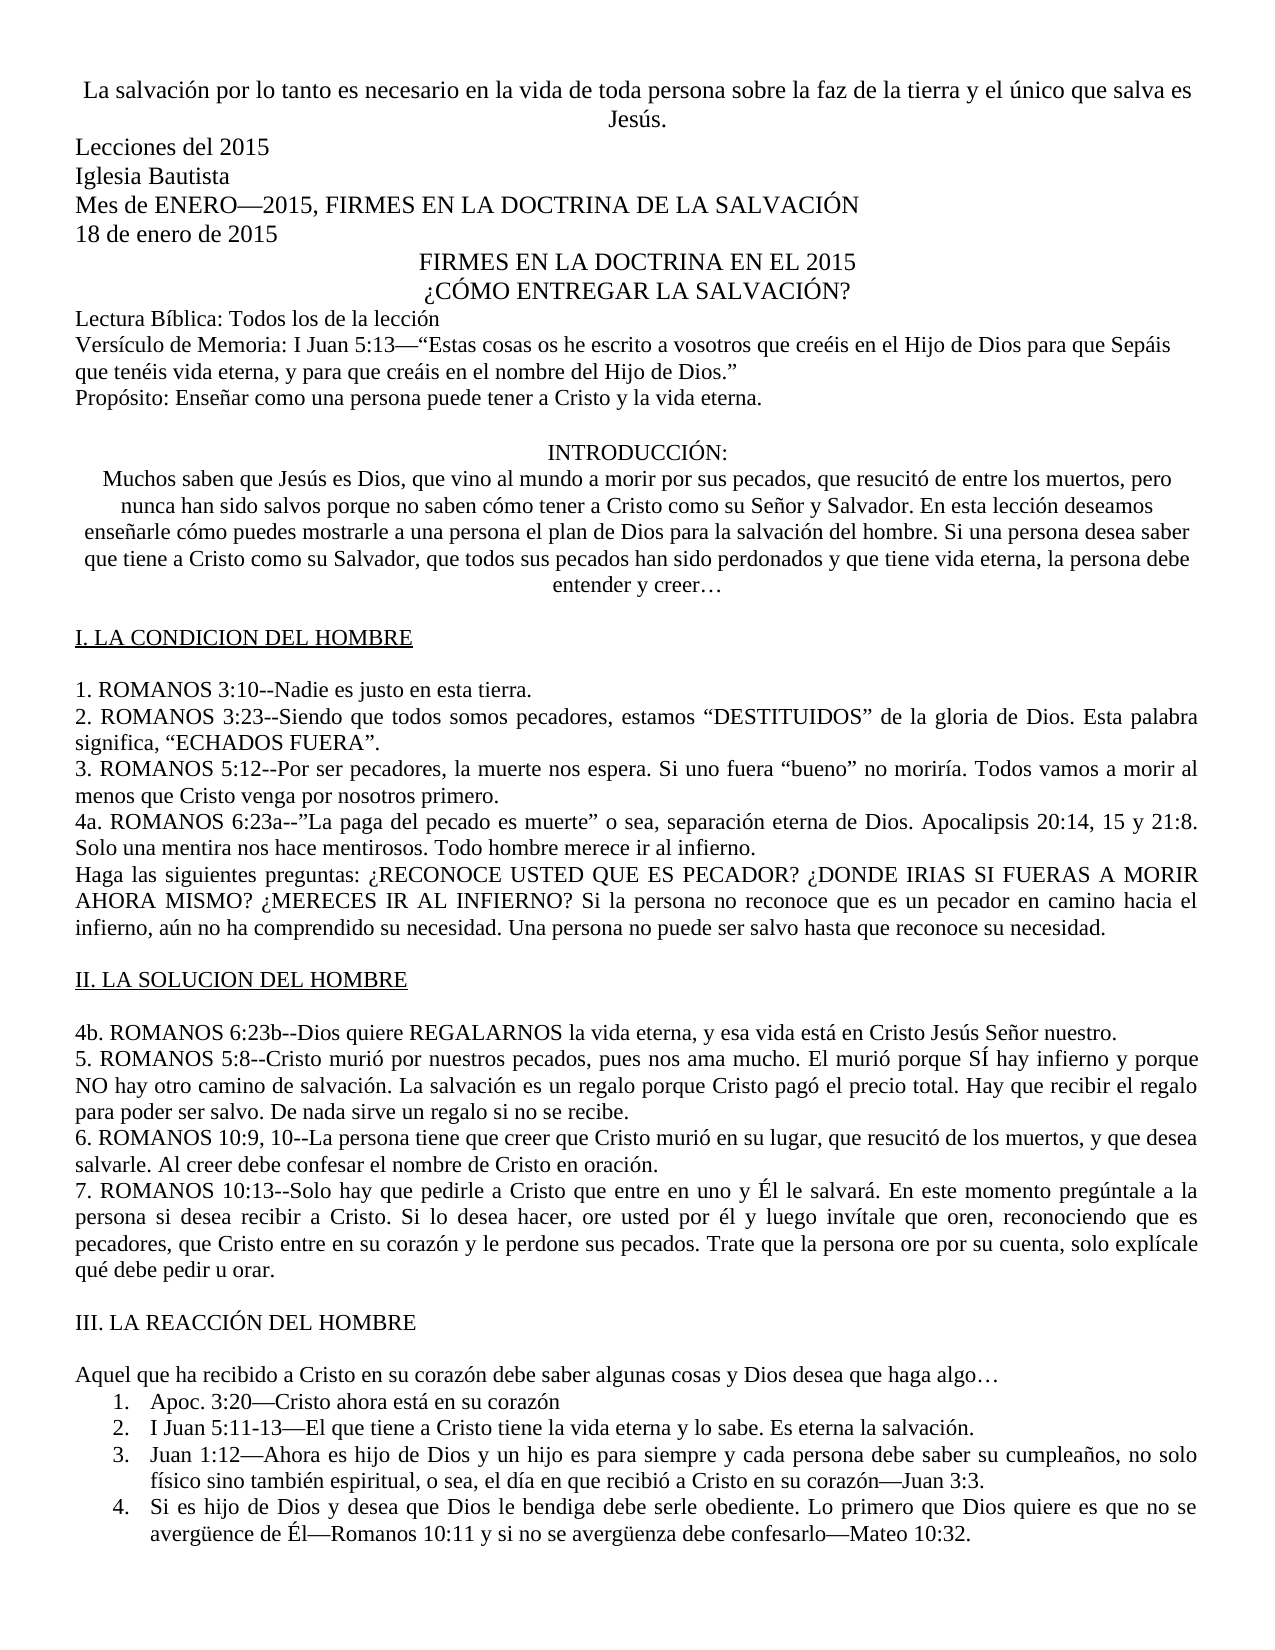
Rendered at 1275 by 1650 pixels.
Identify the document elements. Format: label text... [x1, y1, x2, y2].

text I. HOMBRE [75, 624, 1200, 650]
text Lectura Bíblica: Todos los de la lección [75, 305, 1200, 331]
text III. LA REACCIÓN DEL HOMBRE [75, 1309, 1200, 1335]
text ¿CÓMO ENTREGAR LA SALVACIÓN? [75, 276, 1200, 305]
text FIRMES EN LA DOCTRINA EN EL 2015 [75, 247, 1200, 276]
text 3. ROMANOS 5:12--Por ser pecadores, la muerte nos espera. Si uno fuera “bueno” no moriría. Todos vamos a morir al menos que Cristo venga por nosotros primero. [75, 755, 1200, 808]
text 1. ROMANOS 3:10--Nadie es justo en esta tierra. [75, 676, 1200, 703]
list I Juan 5:11-13—El que tiene a Cristo tiene la vida eterna y lo sabe. Es eterna la salvación. [112, 1414, 1200, 1441]
list Si es hijo de Dios y desea que Dios le bendiga debe serle obediente. Lo primero que Dios quiere es que no se avergüence de Él—Romanos 10:11 y si no se avergüenza debe confesarlo—Mateo 10:32. [112, 1493, 1200, 1546]
list Apoc. 3:20—Cristo ahora está en su corazón [112, 1388, 1200, 1414]
text Propósito: Enseñar como una persona puede tener a Cristo y la vida eterna. [75, 384, 1200, 410]
text La salvación por lo tanto es necesario en la vida de toda persona sobre la faz de la tierra y el único que salva es Jesús. [75, 75, 1200, 132]
text Haga las siguientes preguntas: ¿RECONOCE USTED QUE ES PECADOR? ¿DONDE IRIAS SI FUERAS A MORIR AHORA MISMO? ¿MERECES IR AL INFIERNO? Si la persona no reconoce que es un pecador en camino hacia el infierno, aún no ha comprendido su necesidad. Una persona no puede ser salvo hasta que reconoce su necesidad. [75, 861, 1200, 940]
text Muchos saben que Jesús es Dios, que vino al mundo a morir por sus pecados, que resucitó de entre los muertos, pero nunca han sido salvos porque no saben cómo tener a Cristo como su Señor y Salvador. En esta lección deseamos enseñarle cómo puedes mostrarle a una persona el plan de Dios para la salvación del hombre. Si una persona desea saber que tiene a Cristo como su Salvador, que todos sus pecados han sido perdonados y que tiene vida eterna, la persona debe entender y creer… [75, 466, 1200, 597]
text II. HOMBRE [75, 966, 1200, 993]
text 7. ROMANOS 10:13--Solo hay que pedirle a Cristo que entre en uno y Él le salvará. En este momento pregúntale a la persona si desea recibir a Cristo. Si lo desea hacer, ore usted por él y luego invítale que oren, reconociendo que es pecadores, que Cristo entre en su corazón y le perdone sus pecados. Trate que la persona ore por su cuenta, solo explícale qué debe pedir u orar. [75, 1177, 1200, 1282]
text Lecciones del 2015 Iglesia Bautista Mes de ENERO—2015, FIRMES EN LA DOCTRINA DE LA SALVACIÓN [75, 132, 1200, 219]
text Versículo de Memoria: I Juan 5:13—“Estas cosas os he escrito a vosotros que creéis en el Hijo de Dios para que Sepáis que tenéis vida eterna, y para que creáis en el nombre del Hijo de Dios.” [75, 331, 1200, 384]
text 4b. ROMANOS 6:23b--Dios quiere REGALARNOS la vida eterna, y esa vida está en Cristo Jesús Señor nuestro. [75, 1019, 1200, 1045]
text 5. ROMANOS 5:8--Cristo murió por nuestros pecados, pues nos ama mucho. El murió porque SÍ hay infierno y porque NO hay otro camino de salvación. La salvación es un regalo porque Cristo pagó el precio total. Hay que recibir el regalo para poder ser salvo. De nada sirve un regalo si no se recibe. [75, 1045, 1200, 1124]
text INTRODUCCIÓN: [75, 439, 1200, 466]
text 4a. ROMANOS 6:23a--”La paga del pecado es muerte” o sea, separación eterna de Dios. Apocalipsis 20:14, 15 y 21:8. Solo una mentira nos hace mentirosos. Todo hombre merece ir al infierno. [75, 808, 1200, 861]
text 18 de enero de 2015 [75, 219, 1200, 247]
text 6. ROMANOS 10:9, 10--La persona tiene que creer que Cristo murió en su lugar, que resucitó de los muertos, y que desea salvarle. Al creer debe confesar el nombre de Cristo en oración. [75, 1124, 1200, 1177]
text Aquel que ha recibido a Cristo en su corazón debe saber algunas cosas y Dios desea que haga algo… [75, 1362, 1200, 1388]
list Juan 1:12—Ahora es hijo de Dios y un hijo es para siempre y cada persona debe saber su cumpleaños, no solo físico sino también espiritual, o sea, el día en que recibió a Cristo en su corazón—Juan 3:3. [112, 1441, 1200, 1493]
text 2. ROMANOS 3:23--Siendo que todos somos pecadores, estamos “DESTITUIDOS” de la gloria de Dios. Esta palabra significa, “ECHADOS FUERA”. [75, 703, 1200, 755]
